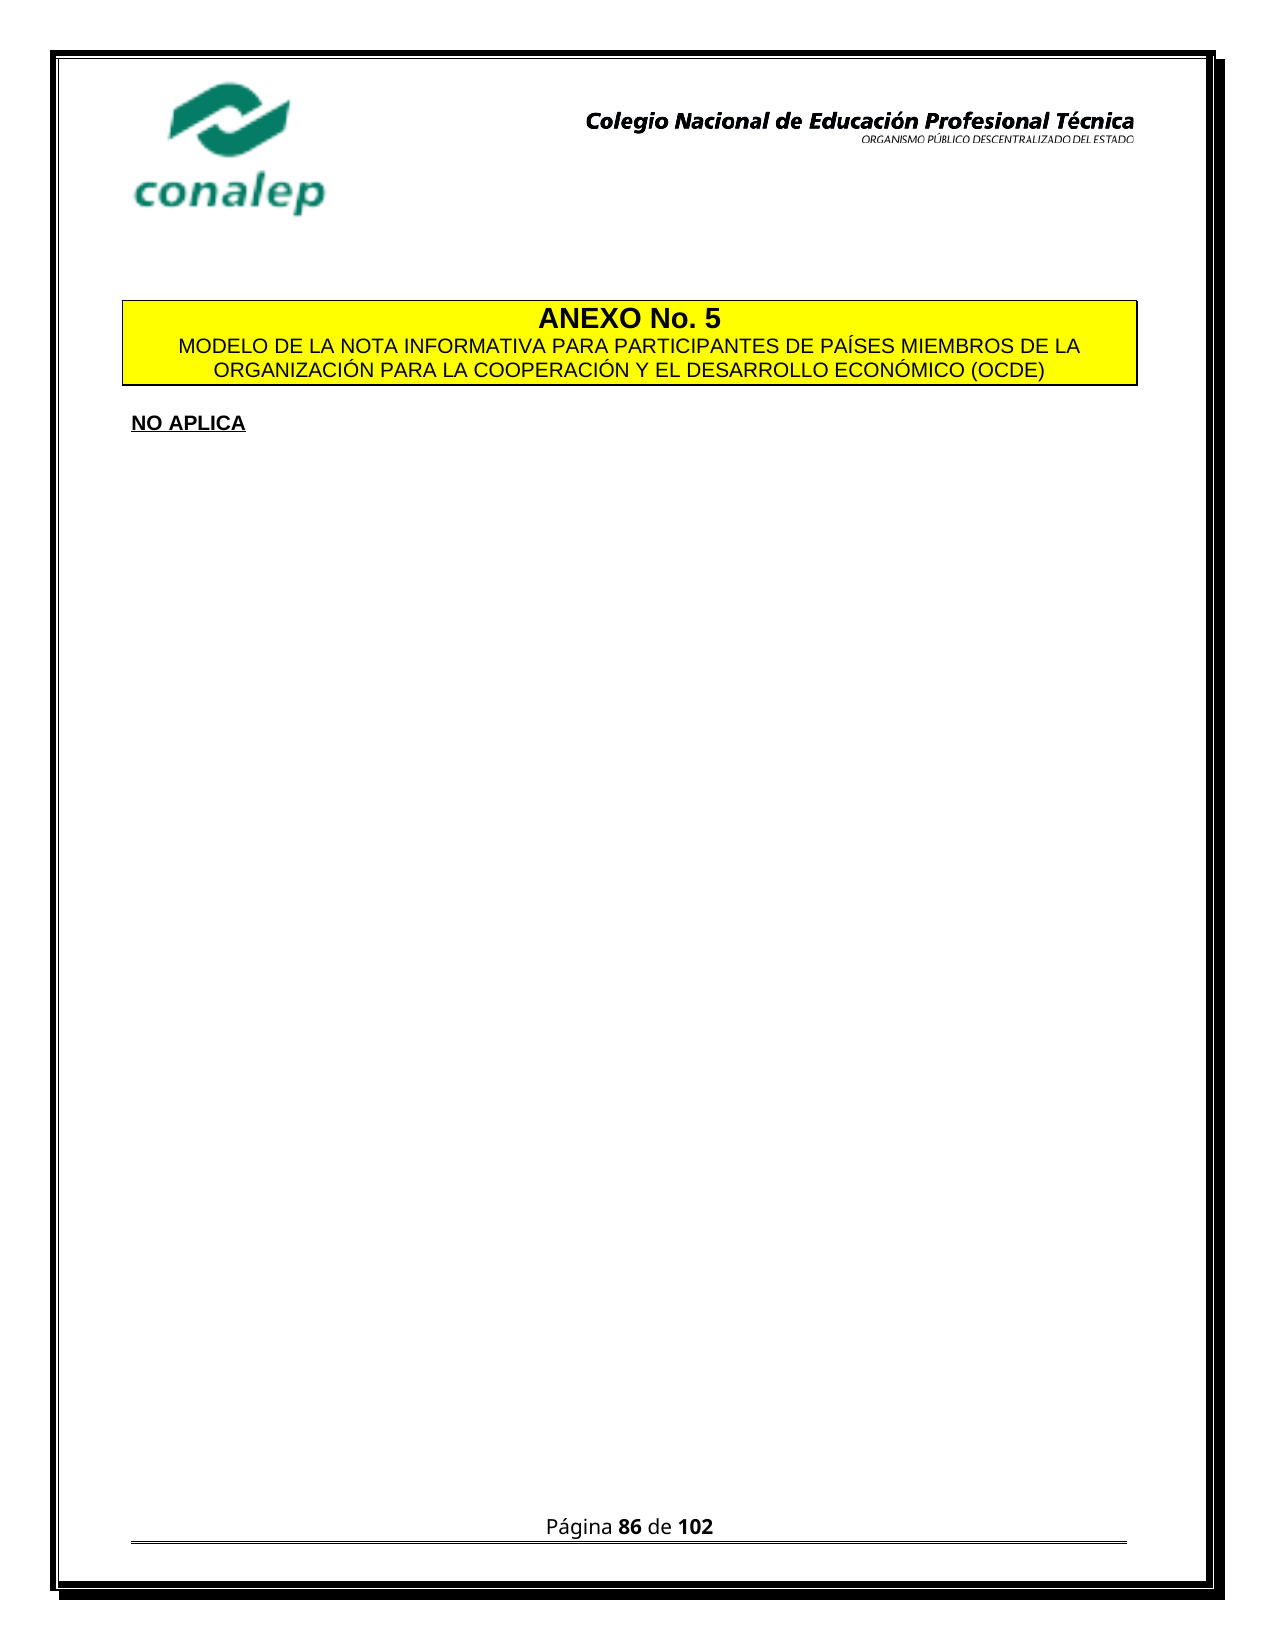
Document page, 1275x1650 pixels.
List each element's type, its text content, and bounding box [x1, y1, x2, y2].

text NO APLICA [131, 410, 1127, 434]
subtitle MODELO DE LA NOTA INFORMATIVA PARA PARTICIPANTES DE PAÍSES MIEMBROS DE LA ORGANIZACIÓN PARA LA COOPERACIÓN Y EL DESARROLLO ECONÓMICO (OCDE) [123, 333, 1136, 384]
subtitle ANEXO No. 5 [123, 301, 1136, 333]
picture [586, 111, 1134, 143]
